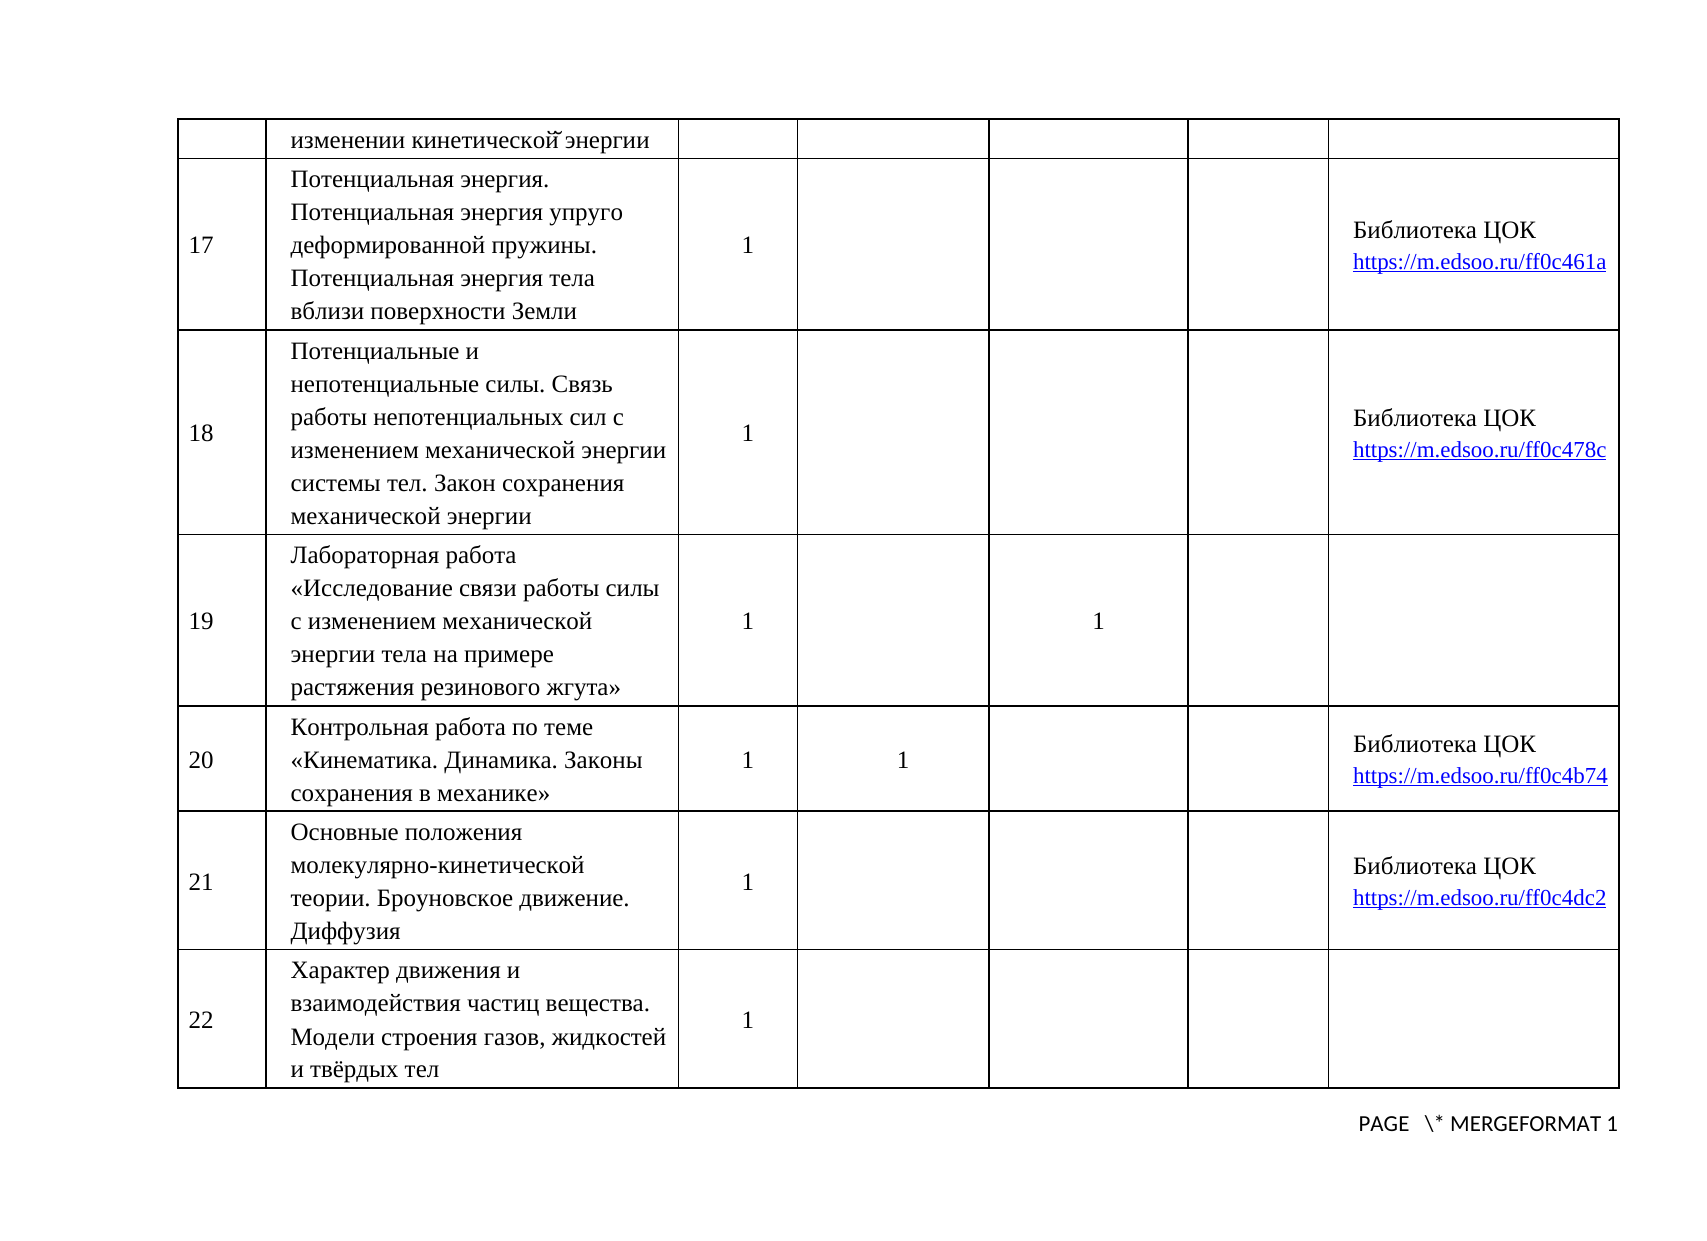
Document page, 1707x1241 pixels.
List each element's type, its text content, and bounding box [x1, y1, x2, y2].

table_cell 1 [679, 120, 797, 157]
table_cell Библиотека ЦОК https://m.edsoo.ru/ff0c478c [1329, 331, 1618, 533]
table_cell [798, 331, 988, 533]
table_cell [1329, 120, 1618, 157]
table_cell 1 [679, 331, 797, 533]
table_cell Потенциальные и непотенциальные силы. Связь работы непотенциальных сил с изменением механической энергии системы тел. Закон сохранения механической энергии [267, 331, 678, 533]
table_cell [1189, 120, 1328, 157]
table_cell [1189, 331, 1328, 533]
table_cell 1 [990, 535, 1187, 705]
table_cell 1 [798, 707, 988, 810]
table_cell [990, 331, 1187, 533]
table_cell 1 [679, 950, 797, 1087]
table_cell [1189, 950, 1328, 1087]
table_cell Лабораторная работа «Исследование связи работы силы с изменением механической энергии тела на примере растяжения резинового жгута» [267, 535, 678, 705]
table_cell 21 [179, 812, 265, 949]
table_cell [990, 707, 1187, 810]
table_cell 16 [179, 120, 265, 157]
table_cell [798, 950, 988, 1087]
table_cell [1189, 707, 1328, 810]
table_cell 20 [179, 707, 265, 810]
table_cell Характер движения и взаимодействия частиц вещества. Модели строения газов, жидкостей и твёрдых тел [267, 950, 678, 1087]
table_cell Библиотека ЦОК https://m.edsoo.ru/ff0c4b74 [1329, 707, 1618, 810]
table_cell [990, 120, 1187, 157]
table_cell 19 [179, 535, 265, 705]
table_cell 18 [179, 331, 265, 533]
table_cell 1 [679, 535, 797, 705]
table_cell [1189, 535, 1328, 705]
table_cell [798, 159, 988, 329]
table_cell [990, 812, 1187, 949]
table_cell Библиотека ЦОК https://m.edsoo.ru/ff0c461a [1329, 159, 1618, 329]
table_cell [798, 120, 988, 157]
table_cell [1189, 812, 1328, 949]
table_cell Контрольная работа по теме «Кинематика. Динамика. Законы сохранения в механике» [267, 707, 678, 810]
table_cell [990, 159, 1187, 329]
table_cell [1329, 950, 1618, 1087]
table_cell 17 [179, 159, 265, 329]
table_cell Основные положения молекулярно-кинетической теории. Броуновское движение. Диффузия [267, 812, 678, 949]
table_cell Библиотека ЦОК https://m.edsoo.ru/ff0c4dc2 [1329, 812, 1618, 949]
table_cell [798, 535, 988, 705]
table_cell [798, 812, 988, 949]
table_cell 22 [179, 950, 265, 1087]
table_cell 1 [679, 707, 797, 810]
table_cell Потенциальная энергия. Потенциальная энергия упруго деформированной пружины. Потенциальная энергия тела вблизи поверхности Земли [267, 159, 678, 329]
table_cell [267, 120, 678, 157]
table_cell 1 [679, 159, 797, 329]
table_cell [990, 950, 1187, 1087]
table_cell [1189, 159, 1328, 329]
table_cell [1329, 535, 1618, 705]
table_cell 1 [679, 812, 797, 949]
